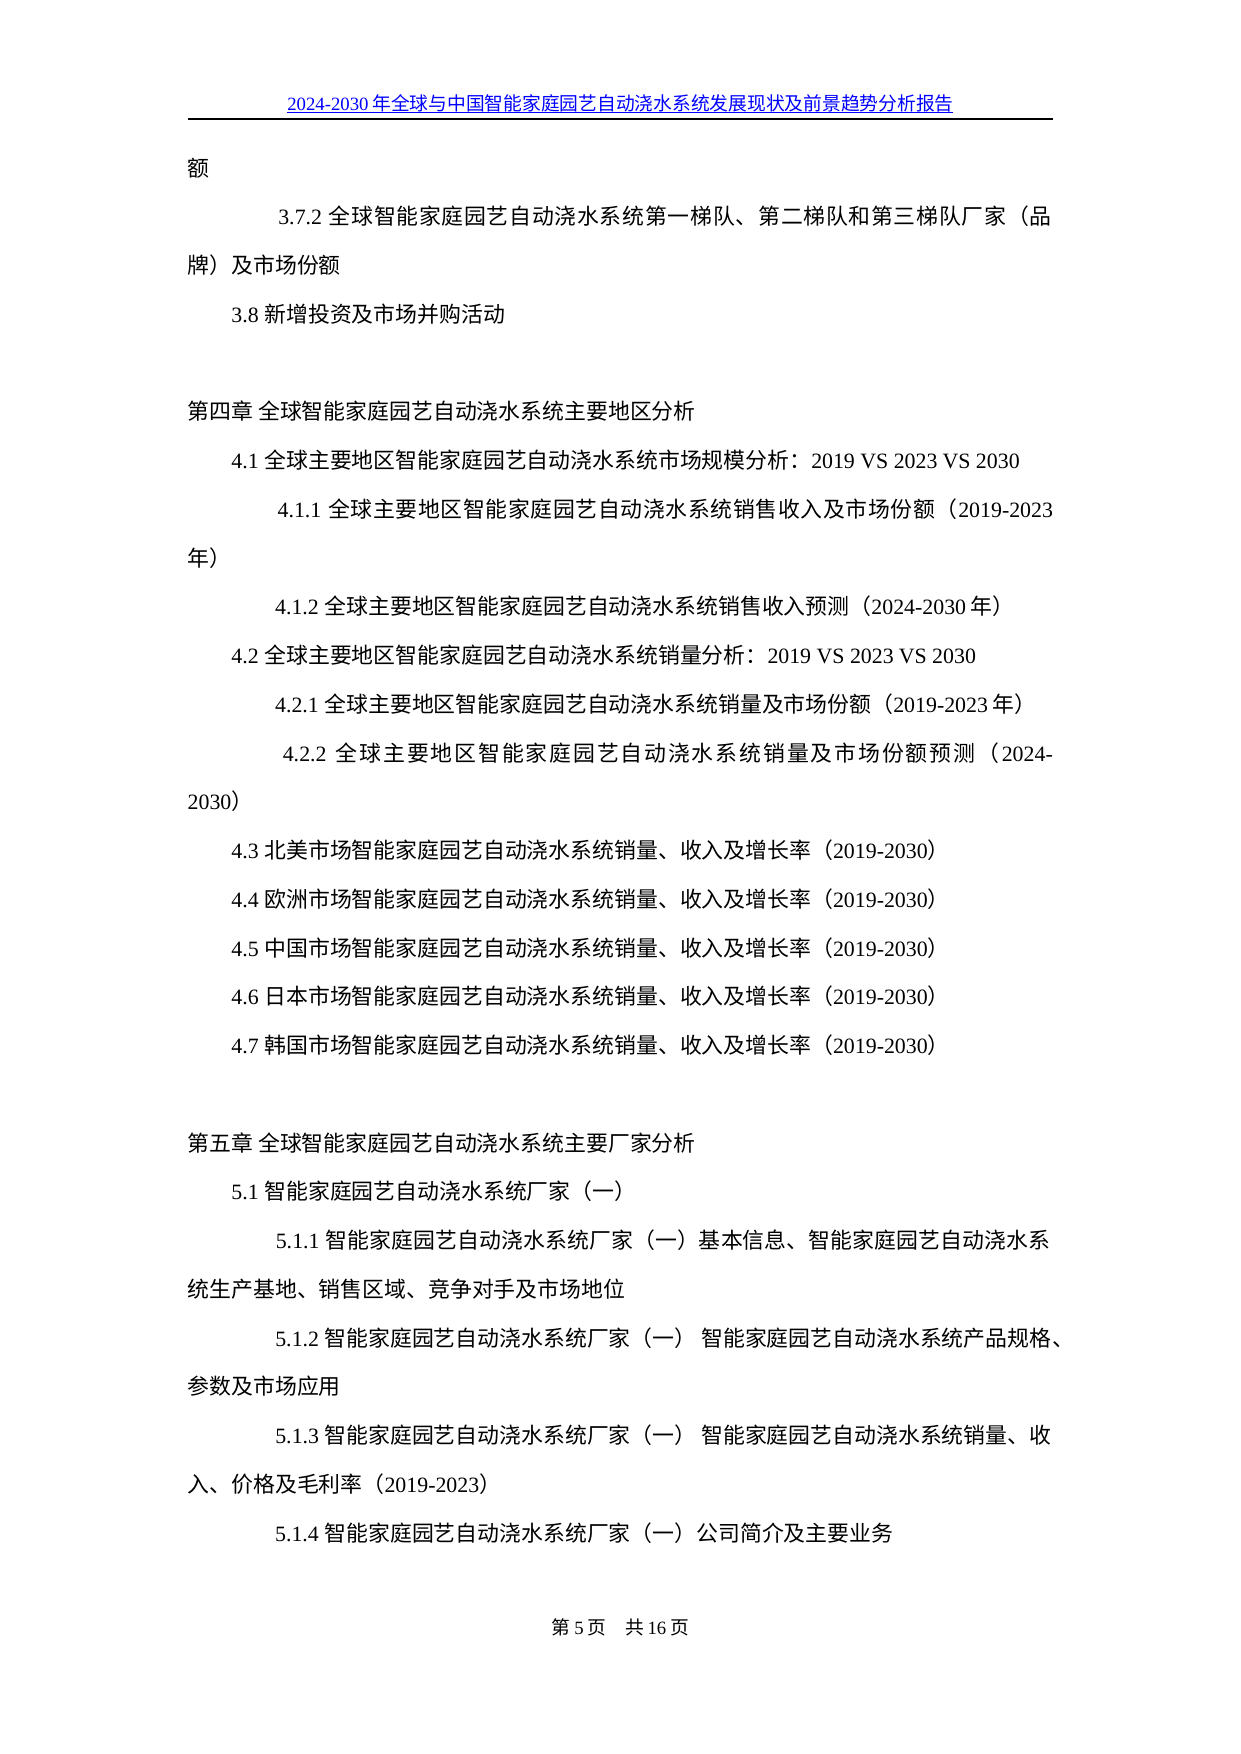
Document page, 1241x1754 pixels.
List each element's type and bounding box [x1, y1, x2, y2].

text [187, 150, 1053, 1548]
